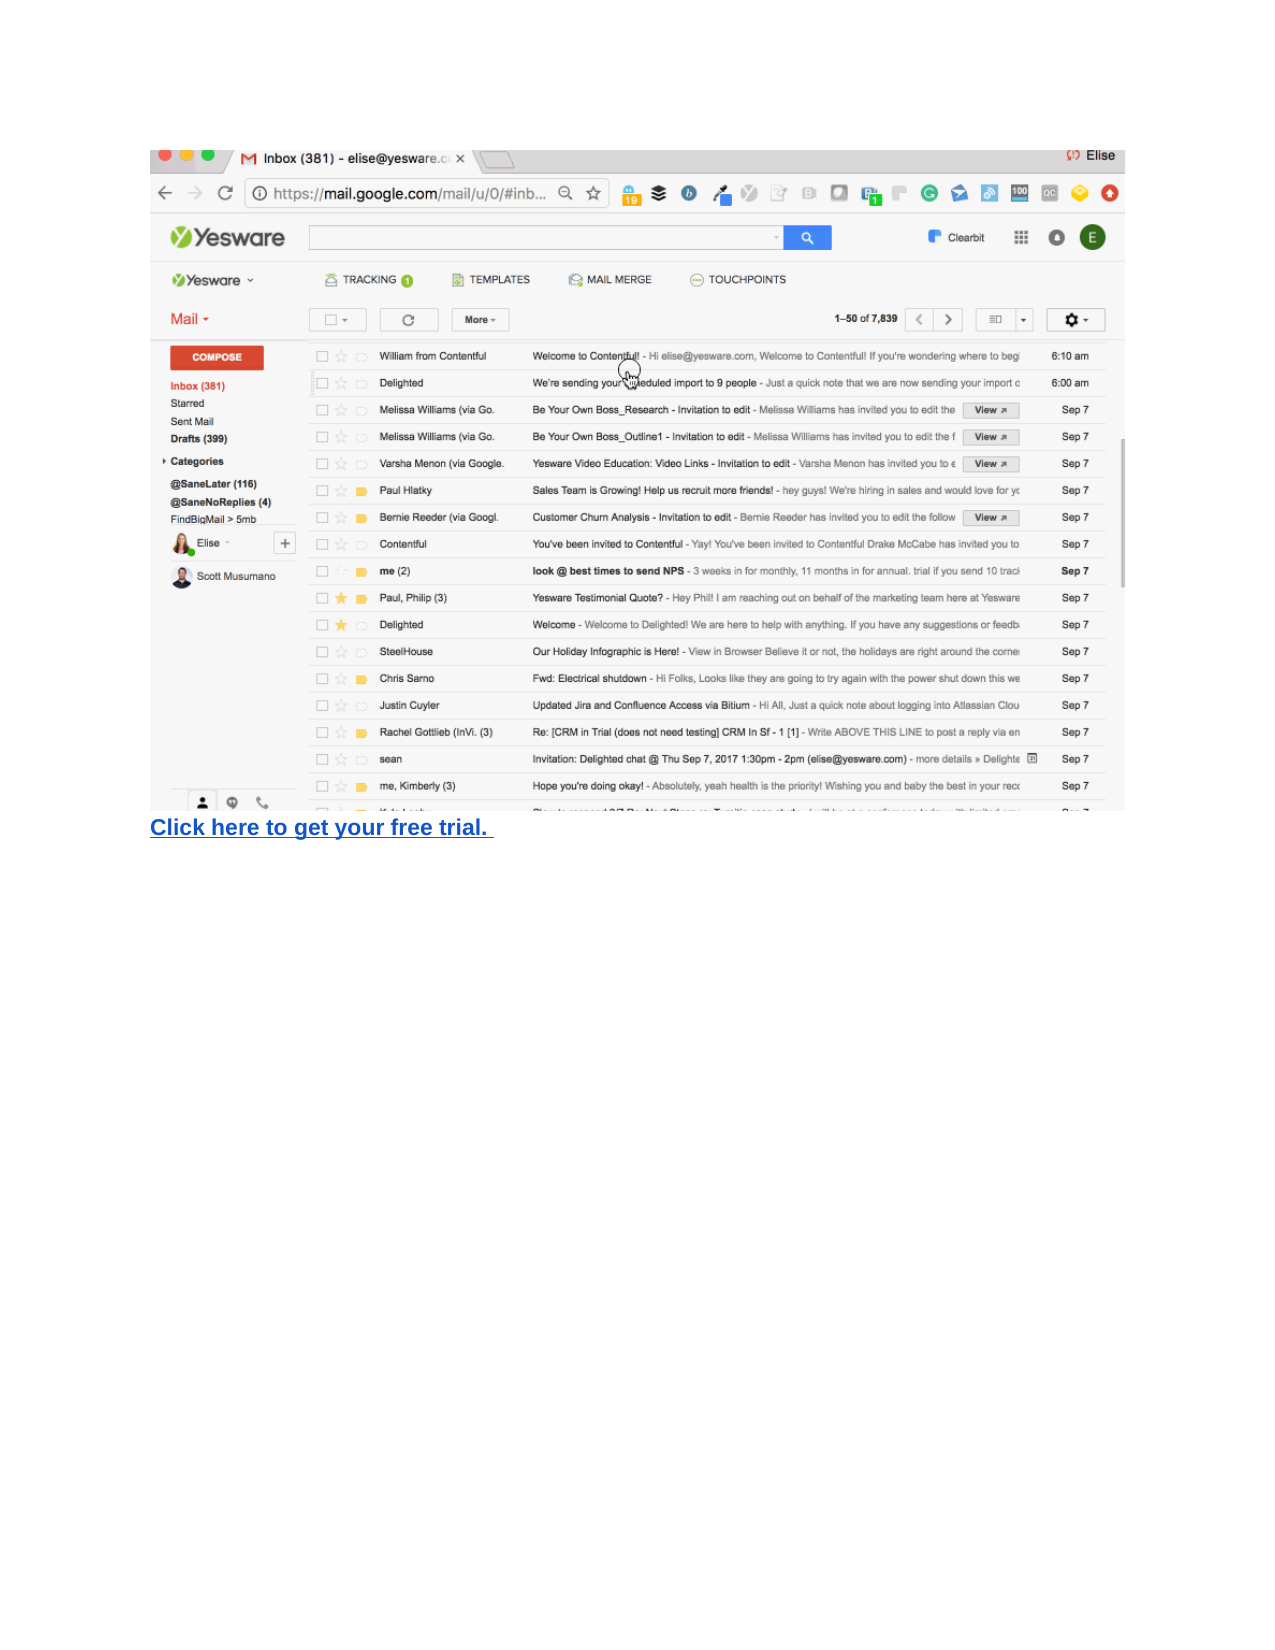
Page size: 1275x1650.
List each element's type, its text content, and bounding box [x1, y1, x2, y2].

picture [150, 150, 1125, 811]
text Click here to get your free trial. [150, 814, 1125, 841]
